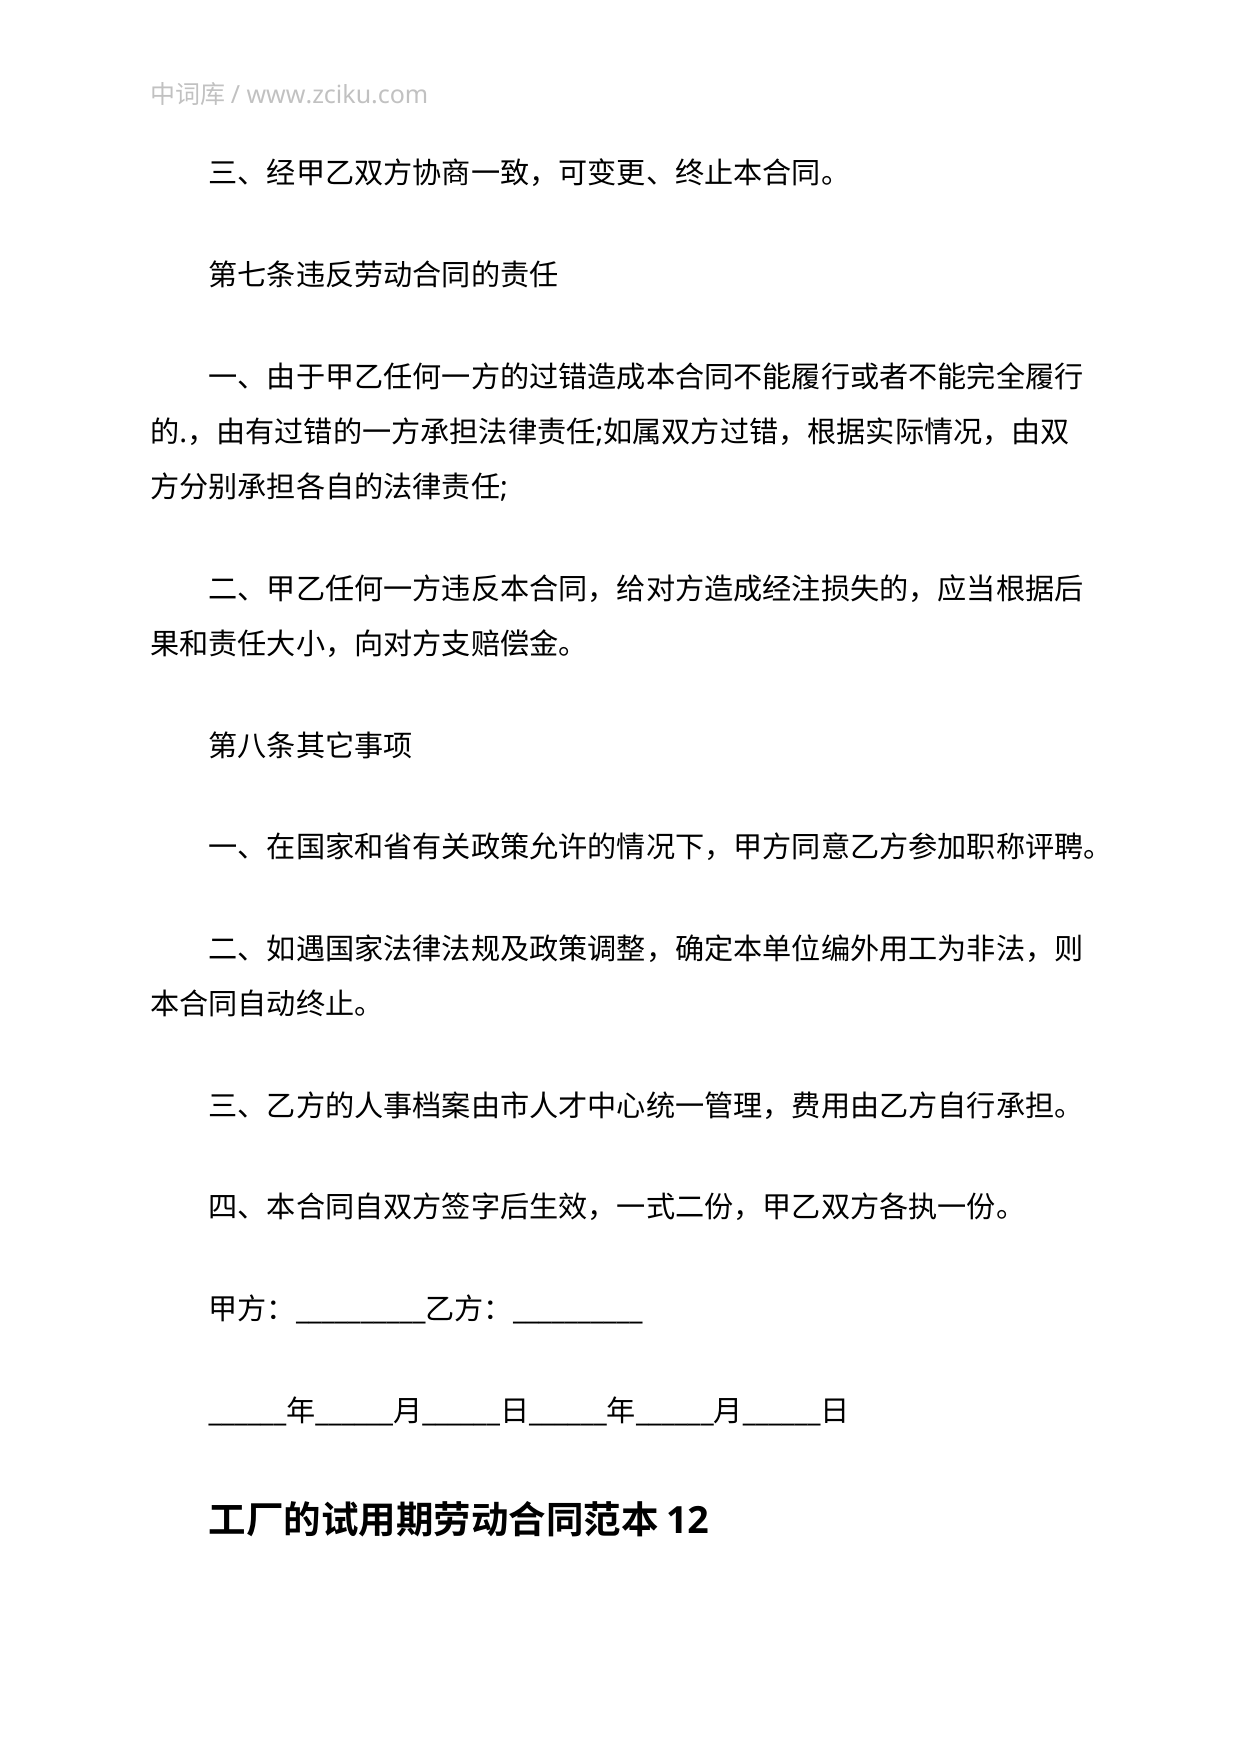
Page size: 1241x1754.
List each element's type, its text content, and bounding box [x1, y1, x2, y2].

text 一、由于甲乙任何一方的过错造成本合同不能履行或者不能完全履行的.，由有过错的一方承担法律责任;如属双方过错，根据实际情况，由双方分别承担各自的法律责任; [150, 353, 1090, 506]
text 四、本合同自双方签字后生效，一式二份，甲乙双方各执一份。 [150, 1184, 1090, 1226]
text 工厂的试用期劳动合同范本12 [150, 1490, 1090, 1544]
text 一、在国家和省有关政策允许的情况下，甲方同意乙方参加职称评聘。 [150, 824, 1090, 866]
text 甲方：__________乙方：__________ [150, 1286, 1090, 1328]
text ______年______月______日______年______月______日 [150, 1388, 1090, 1430]
text 二、如遇国家法律法规及政策调整，确定本单位编外用工为非法，则本合同自动终止。 [150, 926, 1090, 1023]
text 二、甲乙任何一方违反本合同，给对方造成经注损失的，应当根据后果和责任大小，向对方支赔偿金。 [150, 565, 1090, 663]
text 三、乙方的人事档案由市人才中心统一管理，费用由乙方自行承担。 [150, 1082, 1090, 1124]
text 第八条其它事项 [150, 722, 1090, 764]
text 三、经甲乙双方协商一致，可变更、终止本合同。 [150, 150, 1090, 192]
text 第七条违反劳动合同的责任 [150, 252, 1090, 294]
